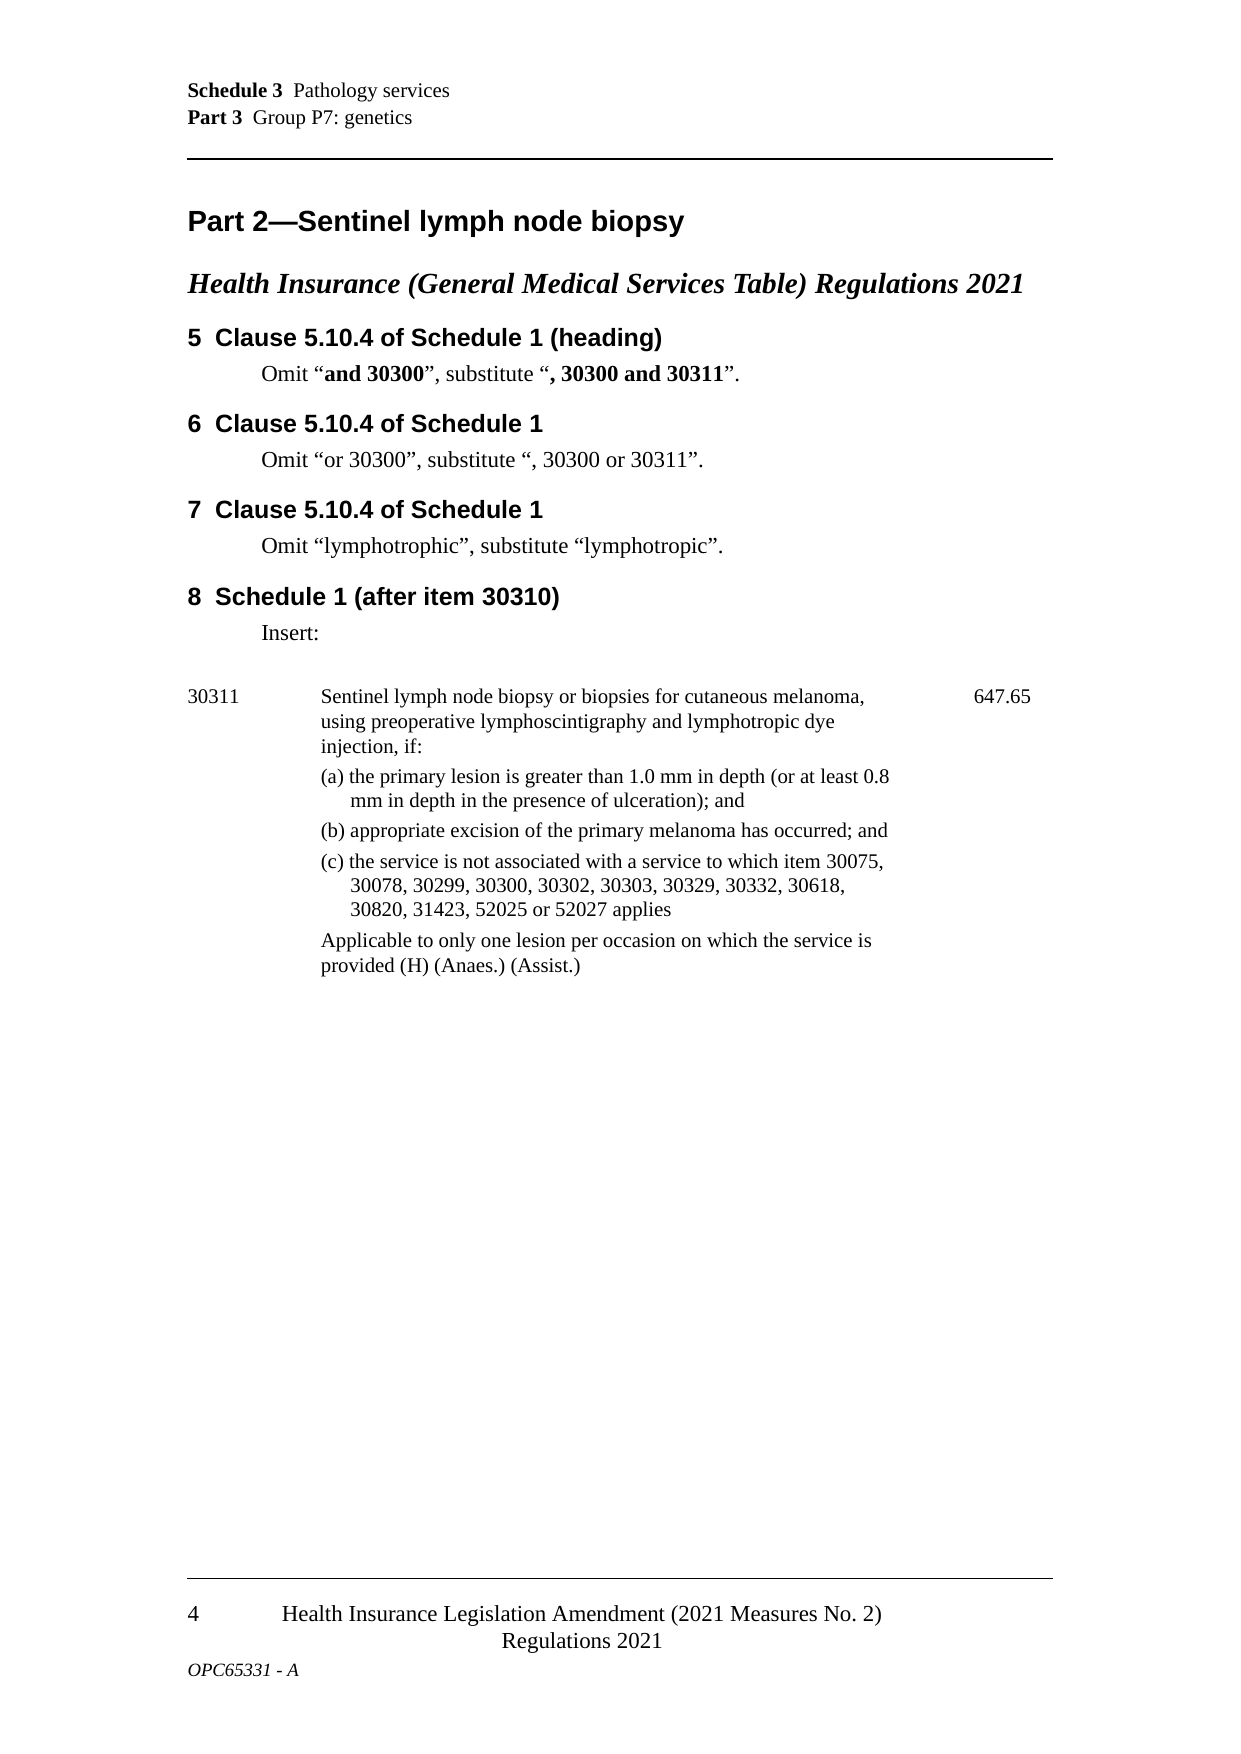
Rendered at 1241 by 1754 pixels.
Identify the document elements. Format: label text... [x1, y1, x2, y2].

table_header Sentinel lymph node biopsy or biopsies for cutaneous melanoma, using preoperative lymphoscintigraphy and lymphotropic dye injection, if: (a) the primary lesion is greater than 1.0 mm in depth (or at least 0.8 mm in depth in the presence of ulceration); and (b) appropriate excision of the primary melanoma has occurred; and (c) the service is not associated with a service to which item 30075, 30078, 30299, 30300, 30302, 30303, 30329, 30332, 30618, 30820, 31423, 52025 or 52027 applies Applicable to only one lesion per occasion on which the service is provided (H) (Anaes.) (Assist.) [310, 677, 906, 977]
text 7 Clause 5.10.4 of Schedule 1 [187, 496, 1053, 524]
table_header 647.65 [906, 677, 1042, 977]
text 6 Clause 5.10.4 of Schedule 1 [187, 409, 1053, 438]
text Part 2—Sentinel lymph node biopsy [187, 204, 1053, 237]
text 8 Schedule 1 (after item 30310) [187, 582, 1053, 611]
text Health Insurance (General Medical Services Table) Regulations 2021 [187, 266, 1053, 300]
text Insert: [261, 619, 1053, 645]
text Omit “or 30300”, substitute “, 30300 or 30311”. [261, 446, 1053, 473]
text 5 Clause 5.10.4 of Schedule 1 (heading) [187, 323, 1053, 352]
table_header 30311 [176, 677, 309, 977]
text Omit “and 30300”, substitute “, 30300 and 30311”. [261, 360, 1053, 386]
text Omit “lymphotrophic”, substitute “lymphotropic”. [261, 533, 1053, 559]
